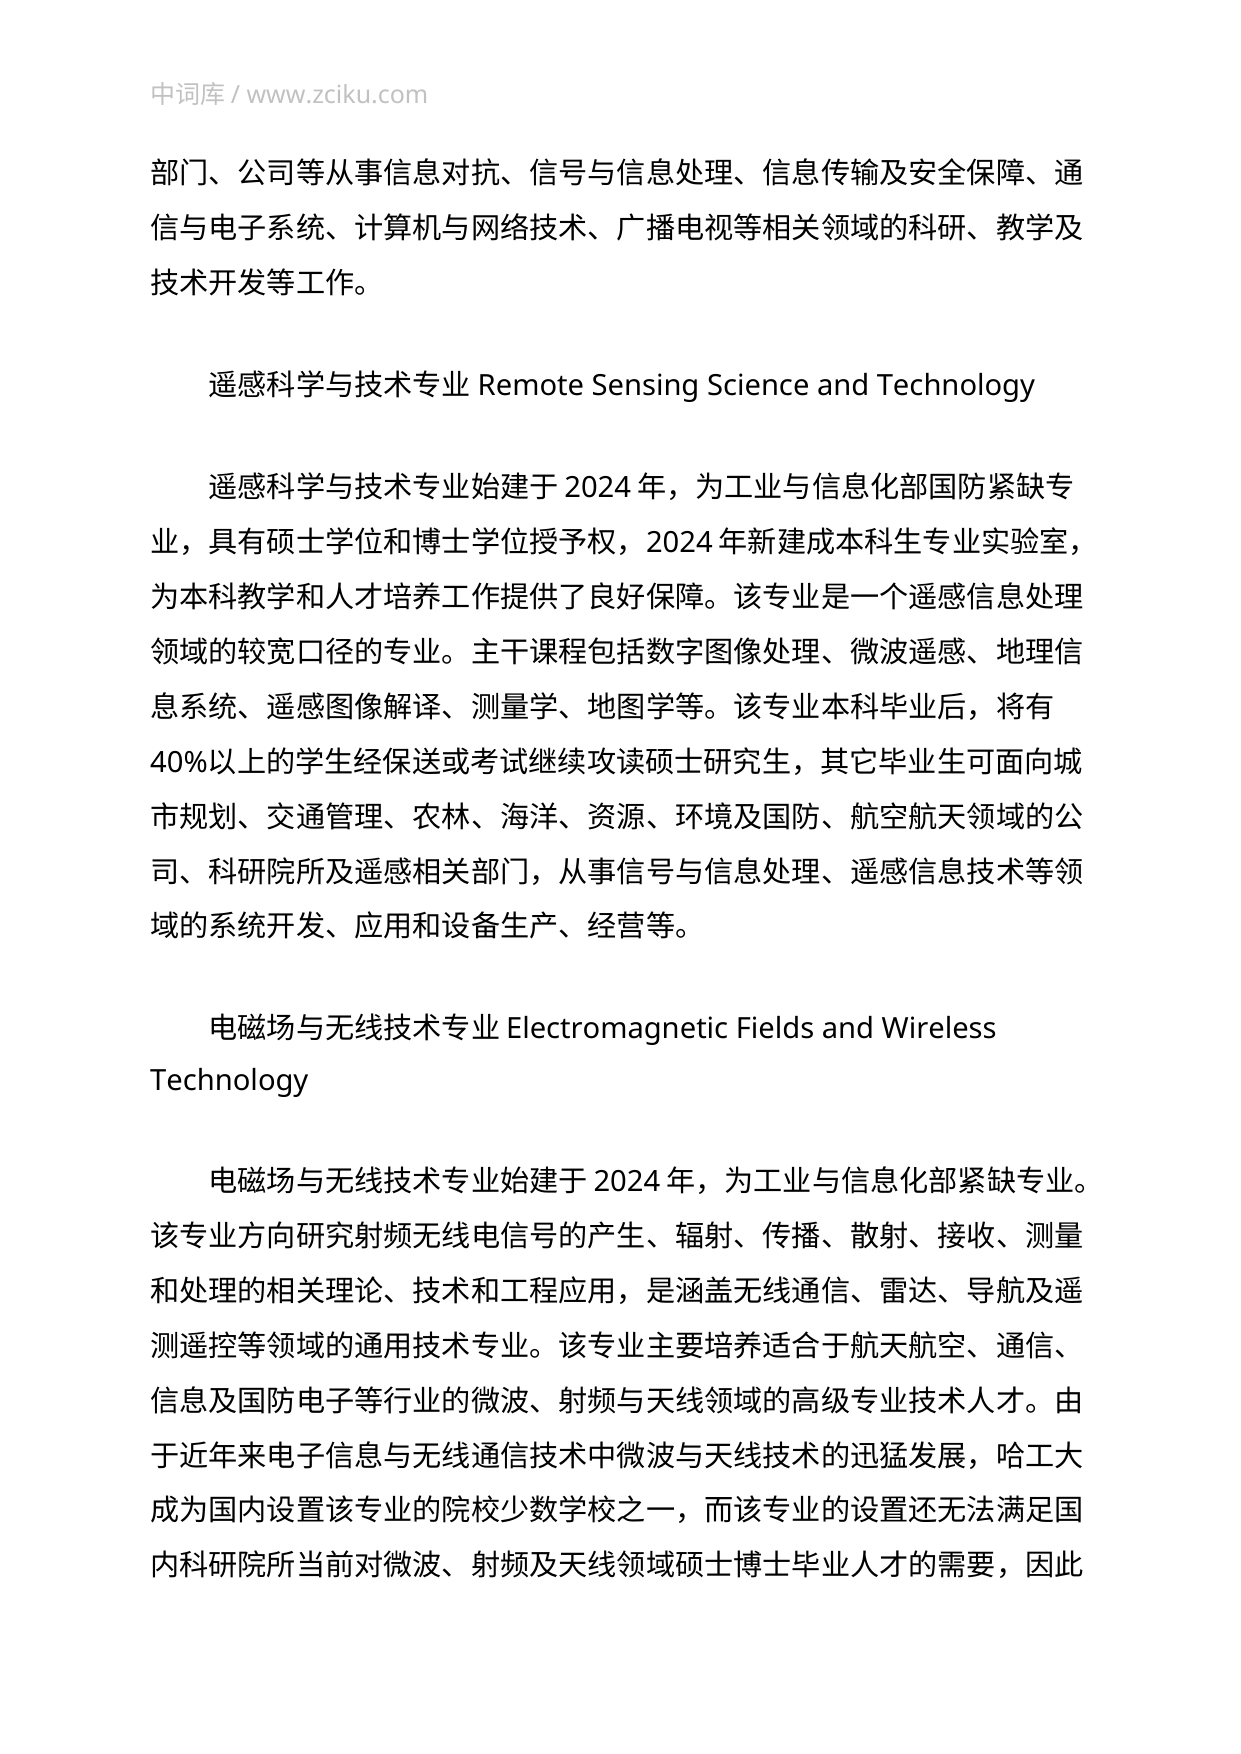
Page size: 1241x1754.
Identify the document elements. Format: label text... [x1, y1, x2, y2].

text 电磁场与无线技术专业Electromagnetic Fields and Wireless Technology [150, 1005, 1090, 1099]
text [150, 150, 1090, 302]
text 遥感科学与技术专业始建于2024年，为工业与信息化部国防紧缺专业，具有硕士学位和博士学位授予权，2024年新建成本科生专业实验室，为本科教学和人才培养工作提供了良好保障。该专业是一个遥感信息处理领域的较宽口径的专业。主干课程包括数字图像处理、微波遥感、地理信息系统、遥感图像解译、测量学、地图学等。该专业本科毕业后，将有40%以上的学生经保送或考试继续攻读硕士研究生，其它毕业生可面向城市规划、交通管理、农林、海洋、资源、环境及国防、航空航天领域的公司、科研院所及遥感相关部门，从事信号与信息处理、遥感信息技术等领域的系统开发、应用和设备生产、经营等。 [150, 463, 1090, 945]
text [150, 1157, 1090, 1584]
text 遥感科学与技术专业 Remote Sensing Science and Technology [150, 362, 1090, 404]
